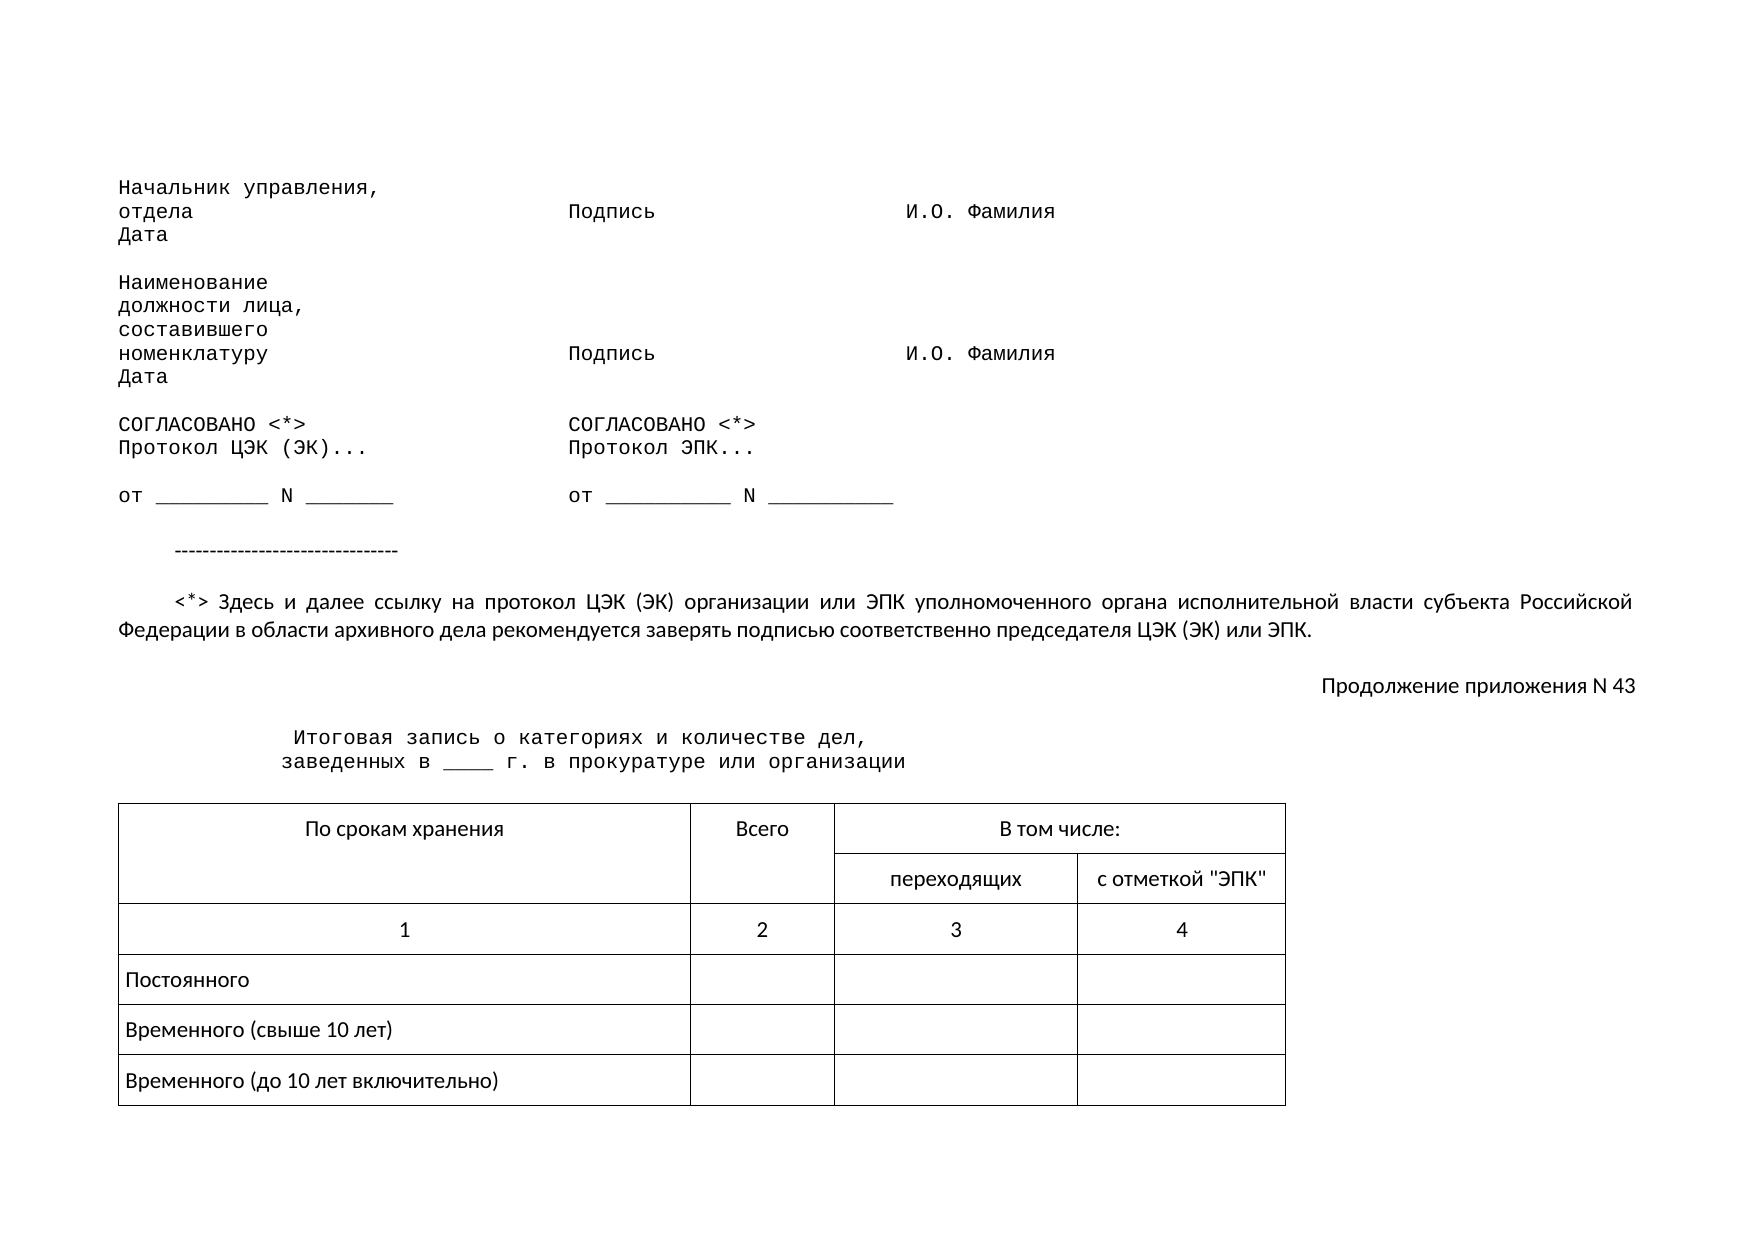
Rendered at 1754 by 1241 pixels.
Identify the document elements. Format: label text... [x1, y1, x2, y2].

text <*> Здесь и далее ссылку на протокол ЦЭК (ЭК) организации или ЭПК уполномоченного органа исполнительной власти субъекта Российской Федерации в области архивного дела рекомендуется заверять подписью соответственно председателя ЦЭК (ЭК) или ЭПК. [118, 587, 1636, 643]
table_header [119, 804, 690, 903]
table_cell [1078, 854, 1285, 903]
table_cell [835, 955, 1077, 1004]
text Дата [118, 224, 1636, 248]
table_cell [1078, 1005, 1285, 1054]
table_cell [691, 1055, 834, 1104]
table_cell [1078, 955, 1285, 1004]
text номенклатуру Подпись И.О. Фамилия [118, 343, 1636, 366]
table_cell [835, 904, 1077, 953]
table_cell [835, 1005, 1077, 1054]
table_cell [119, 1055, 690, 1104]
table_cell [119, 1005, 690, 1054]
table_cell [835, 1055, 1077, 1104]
text Дата [118, 366, 1636, 390]
text СОГЛАСОВАНО <*> СОГЛАСОВАНО <*> [118, 414, 1636, 437]
text заведенных в ____ г. в прокуратуре или организации [118, 751, 1636, 774]
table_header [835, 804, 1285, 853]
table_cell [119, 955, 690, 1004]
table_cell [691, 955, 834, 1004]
text Итоговая запись о категориях и количестве дел, [118, 727, 1636, 751]
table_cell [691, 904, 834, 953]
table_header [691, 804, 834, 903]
text составившего [118, 319, 1636, 343]
text должности лица, [118, 295, 1636, 319]
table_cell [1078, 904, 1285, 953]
text Протокол ЦЭК (ЭК)... Протокол ЭПК... [118, 437, 1636, 461]
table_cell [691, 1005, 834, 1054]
text отдела Подпись И.О. Фамилия [118, 201, 1636, 224]
text Продолжение приложения N 43 [118, 671, 1636, 699]
text от _________ N _______ от __________ N __________ [118, 484, 1636, 508]
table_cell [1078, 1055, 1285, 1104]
text -------------------------------- [118, 536, 1636, 564]
text Начальник управления, [118, 177, 1636, 201]
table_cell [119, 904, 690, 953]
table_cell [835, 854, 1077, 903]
text Наименование [118, 272, 1636, 295]
